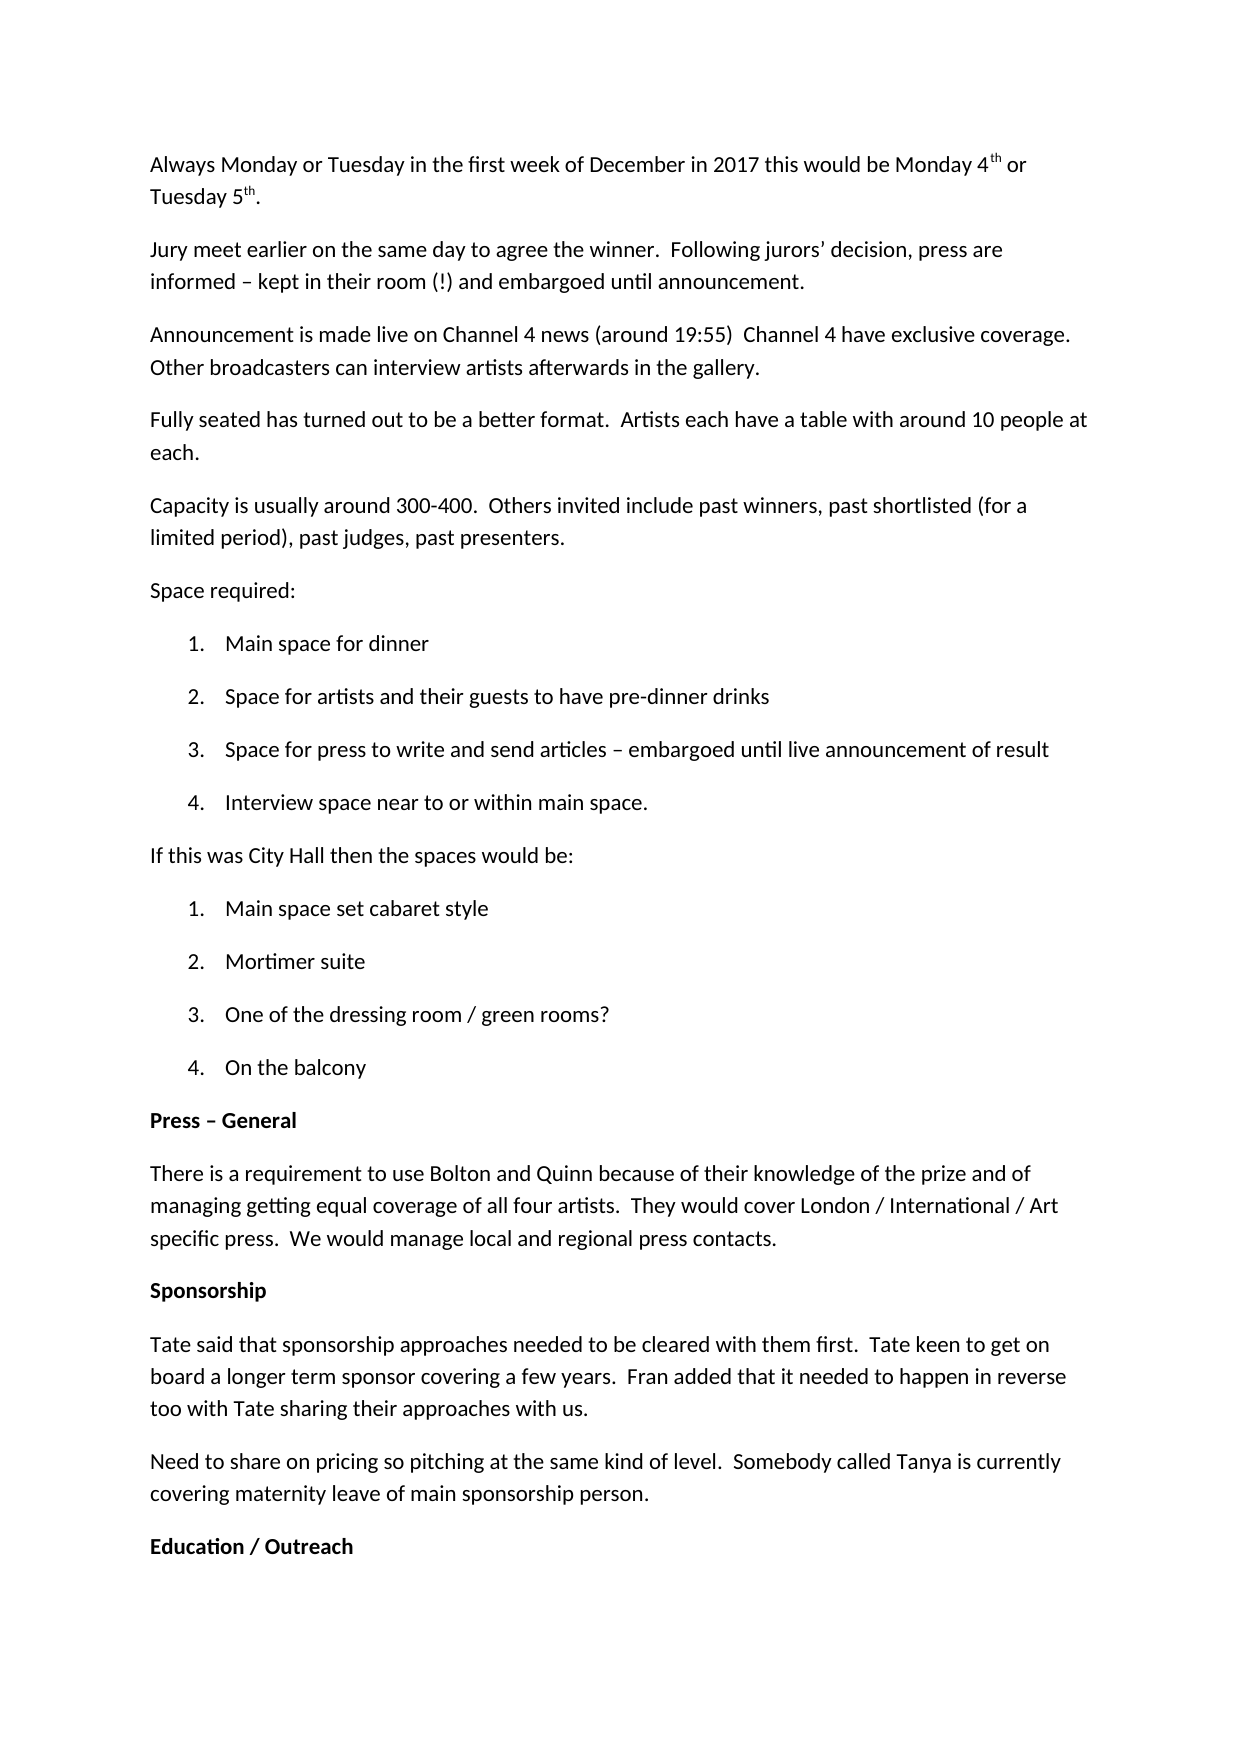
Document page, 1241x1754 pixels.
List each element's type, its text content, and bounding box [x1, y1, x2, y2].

text Capacity is usually around 300-400. Others invited include past winners, past shortlisted (for a limited period), past judges, past presenters. [150, 491, 1090, 551]
list Space for press to write and send articles – embargoed until live announcement of result [187, 735, 1090, 763]
list Main space for dinner [187, 629, 1090, 657]
text Education / Outreach [150, 1532, 1090, 1560]
list Interview space near to or within main space. [187, 788, 1090, 816]
list Space for artists and their guests to have pre-dinner drinks [187, 682, 1090, 710]
list Mortimer suite [187, 947, 1090, 975]
text Announcement is made live on Channel 4 news (around 19:55) Channel 4 have exclusive coverage. Other broadcasters can interview artists afterwards in the gallery. [150, 320, 1090, 381]
text Space required: [150, 576, 1090, 604]
text Always Monday or Tuesday in the first week of December in 2017 this would be Monday 4th or Tuesday 5th. [150, 150, 1090, 210]
text Need to share on pricing so pitching at the same kind of level. Somebody called Tanya is currently covering maternity leave of main sponsorship person. [150, 1447, 1090, 1507]
text Tate said that sponsorship approaches needed to be cleared with them first. Tate keen to get on board a longer term sponsor covering a few years. Fran added that it needed to happen in reverse too with Tate sharing their approaches with us. [150, 1330, 1090, 1422]
text There is a requirement to use Bolton and Quinn because of their knowledge of the prize and of managing getting equal coverage of all four artists. They would cover London / International / Art specific press. We would manage local and regional press contacts. [150, 1159, 1090, 1252]
text Sponsorship [150, 1277, 1090, 1305]
list Main space set cabaret style [187, 894, 1090, 922]
list On the balcony [187, 1053, 1090, 1081]
text Jury meet earlier on the same day to agree the winner. Following jurors’ decision, press are informed – kept in their room (!) and embargoed until announcement. [150, 235, 1090, 295]
text Press – General [150, 1106, 1090, 1134]
text Fully seated has turned out to be a better format. Artists each have a table with around 10 people at each. [150, 406, 1090, 466]
list One of the dressing room / green rooms? [187, 1000, 1090, 1028]
text If this was City Hall then the spaces would be: [150, 841, 1090, 869]
